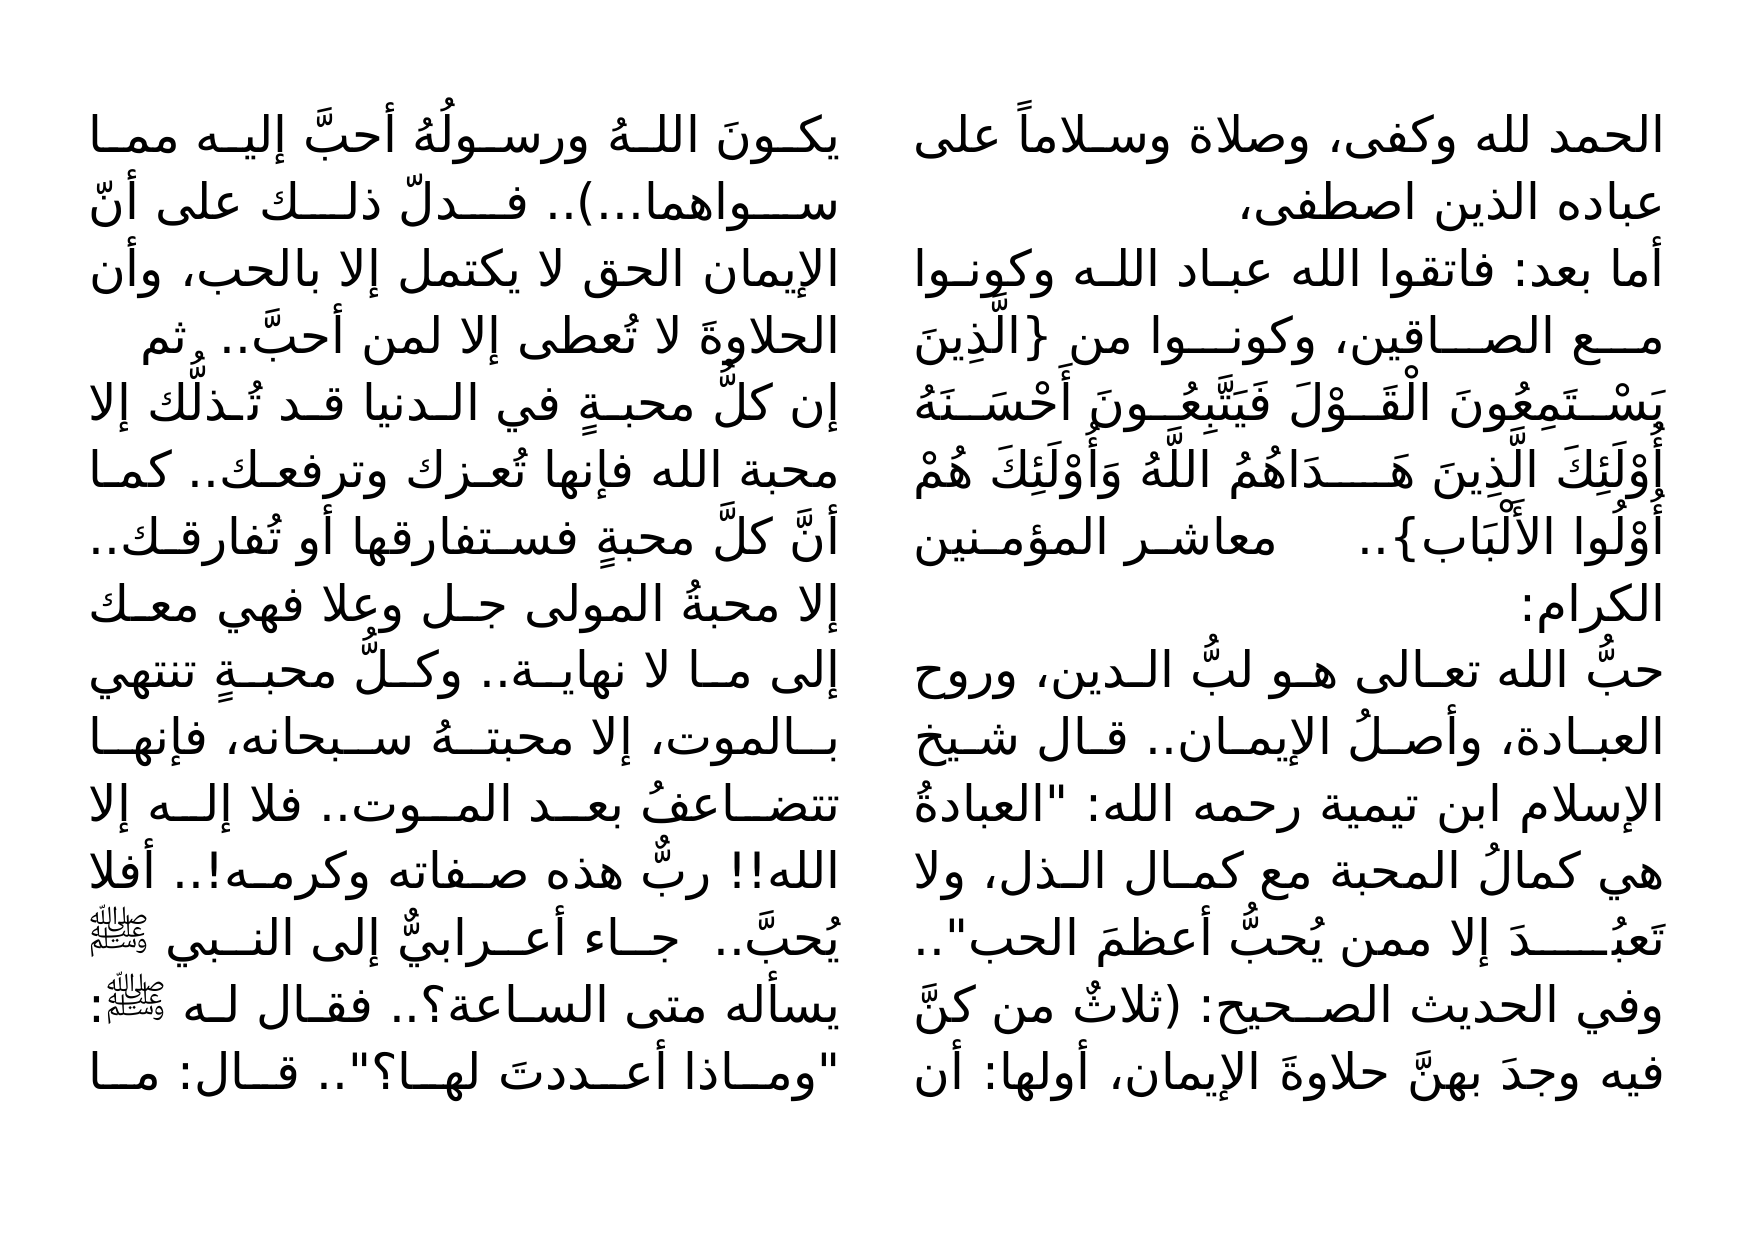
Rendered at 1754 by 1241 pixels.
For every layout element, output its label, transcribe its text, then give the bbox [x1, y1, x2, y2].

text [914, 641, 1665, 1101]
text الحمد لله وكفى، وصلاة وسلاماً على عباده الذين اصطفى، [914, 106, 1665, 231]
text أما بعد: فاتقوا الله عباد الله وكونوا مع الصاقين، وكونوا من {الَّذِينَ يَسْتَمِعُونَ الْقَوْلَ فَيَتَّبِعُونَ أَحْسَنَهُ أُوْلَئِكَ الَّذِينَ هَدَاهُمُ اللَّهُ وَأُوْلَئِكَ هُمْ أُوْلُوا الأَلْبَاب}.. معاشر المؤمنين الكرام: [914, 240, 1665, 633]
